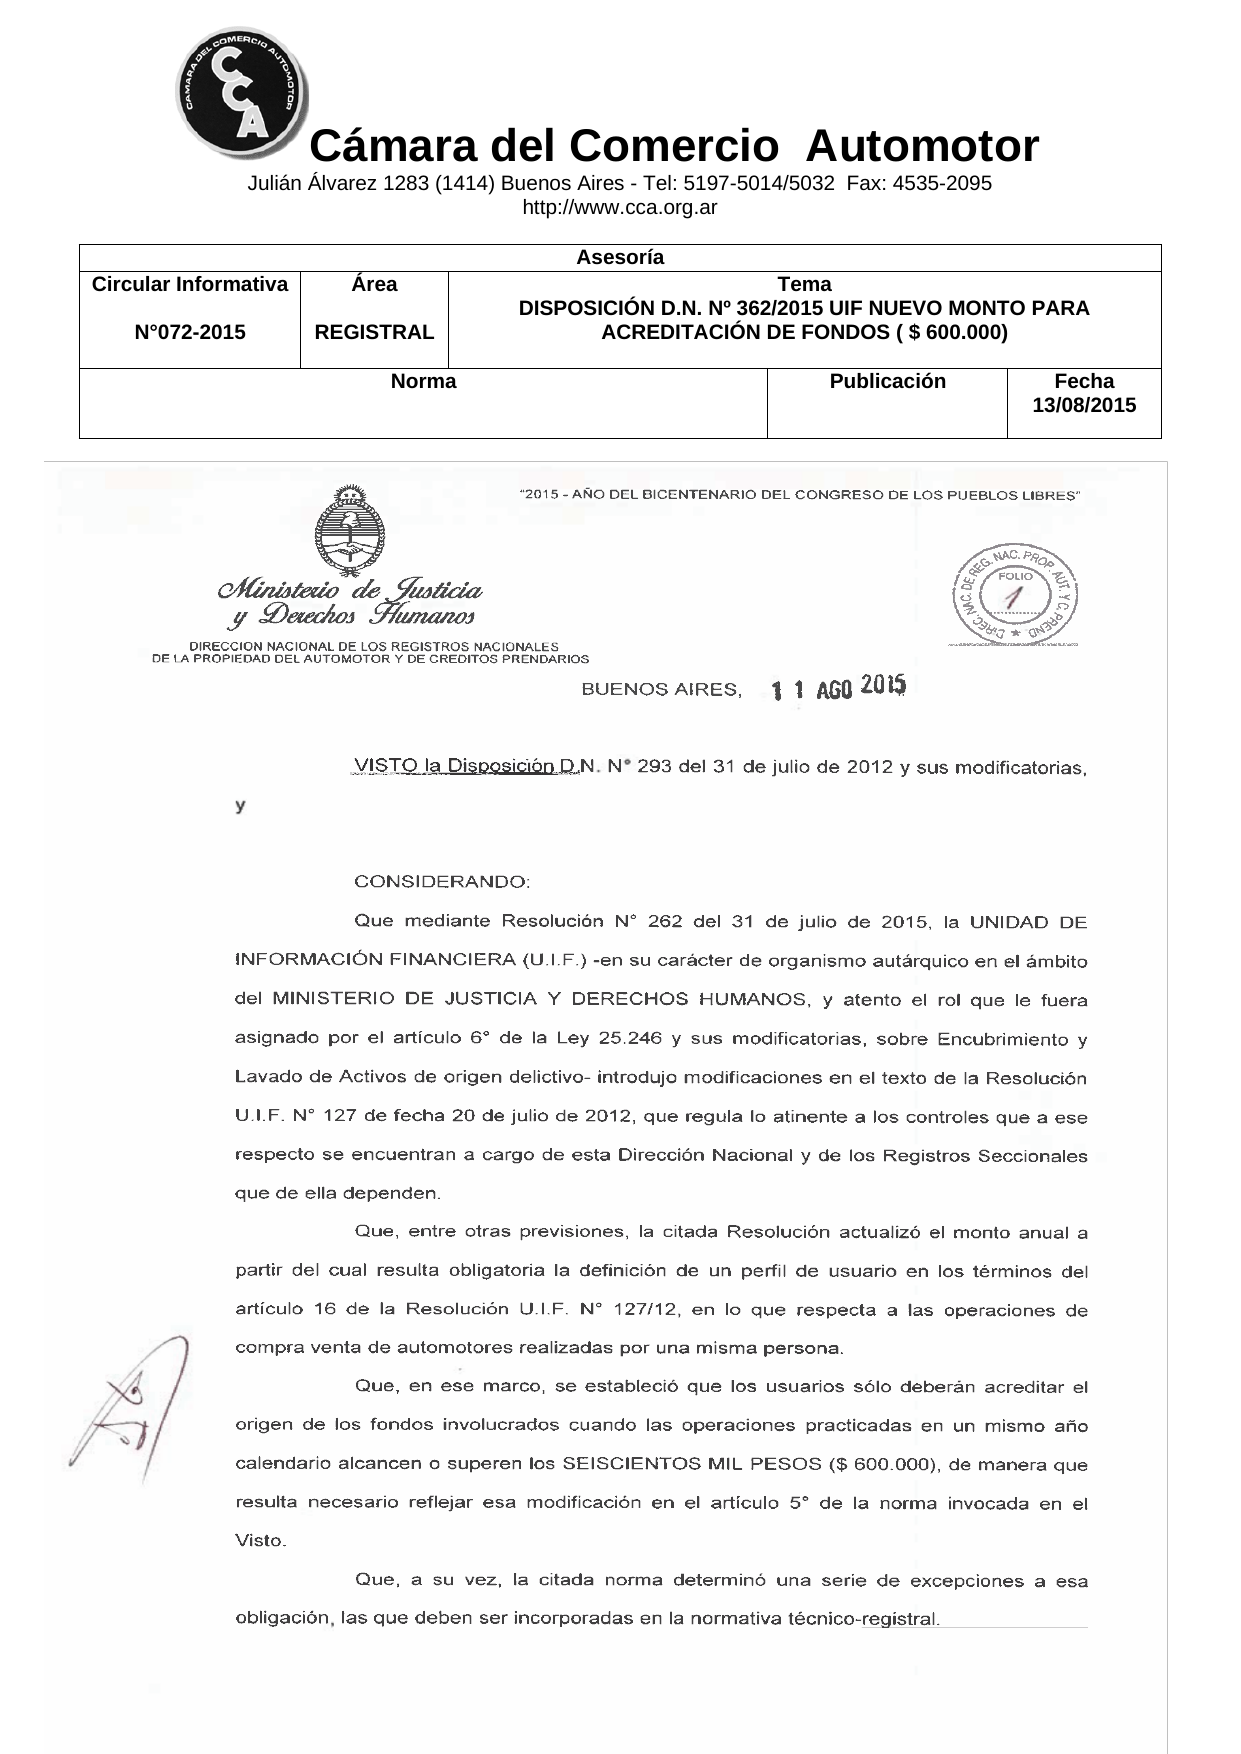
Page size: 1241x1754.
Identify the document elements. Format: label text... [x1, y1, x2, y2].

table_header Asesoría [80, 245, 1161, 271]
title Cámara del Comercio Automotor [175, 25, 1065, 171]
table_cell Publicación [768, 369, 1007, 437]
table_cell Tema DISPOSICIÓN D.N. Nº 362/2015 UIF NUEVO MONTO PARA ACREDITACIÓN DE FONDOS ( $ 600.000) [449, 272, 1161, 368]
table_cell Norma [80, 369, 767, 437]
text Julián Álvarez 1283 (1414) Buenos Aires - Tel: 5197-5014/5032 Fax: 4535-2095 http://www.cca.org.ar [175, 171, 1065, 219]
picture [40, 453, 1172, 1754]
picture [175, 25, 310, 161]
table_cell Área REGISTRAL [301, 272, 448, 368]
table_cell Circular Informativa N°072-2015 [80, 272, 300, 368]
table_cell Fecha 13/08/2015 [1008, 369, 1161, 437]
